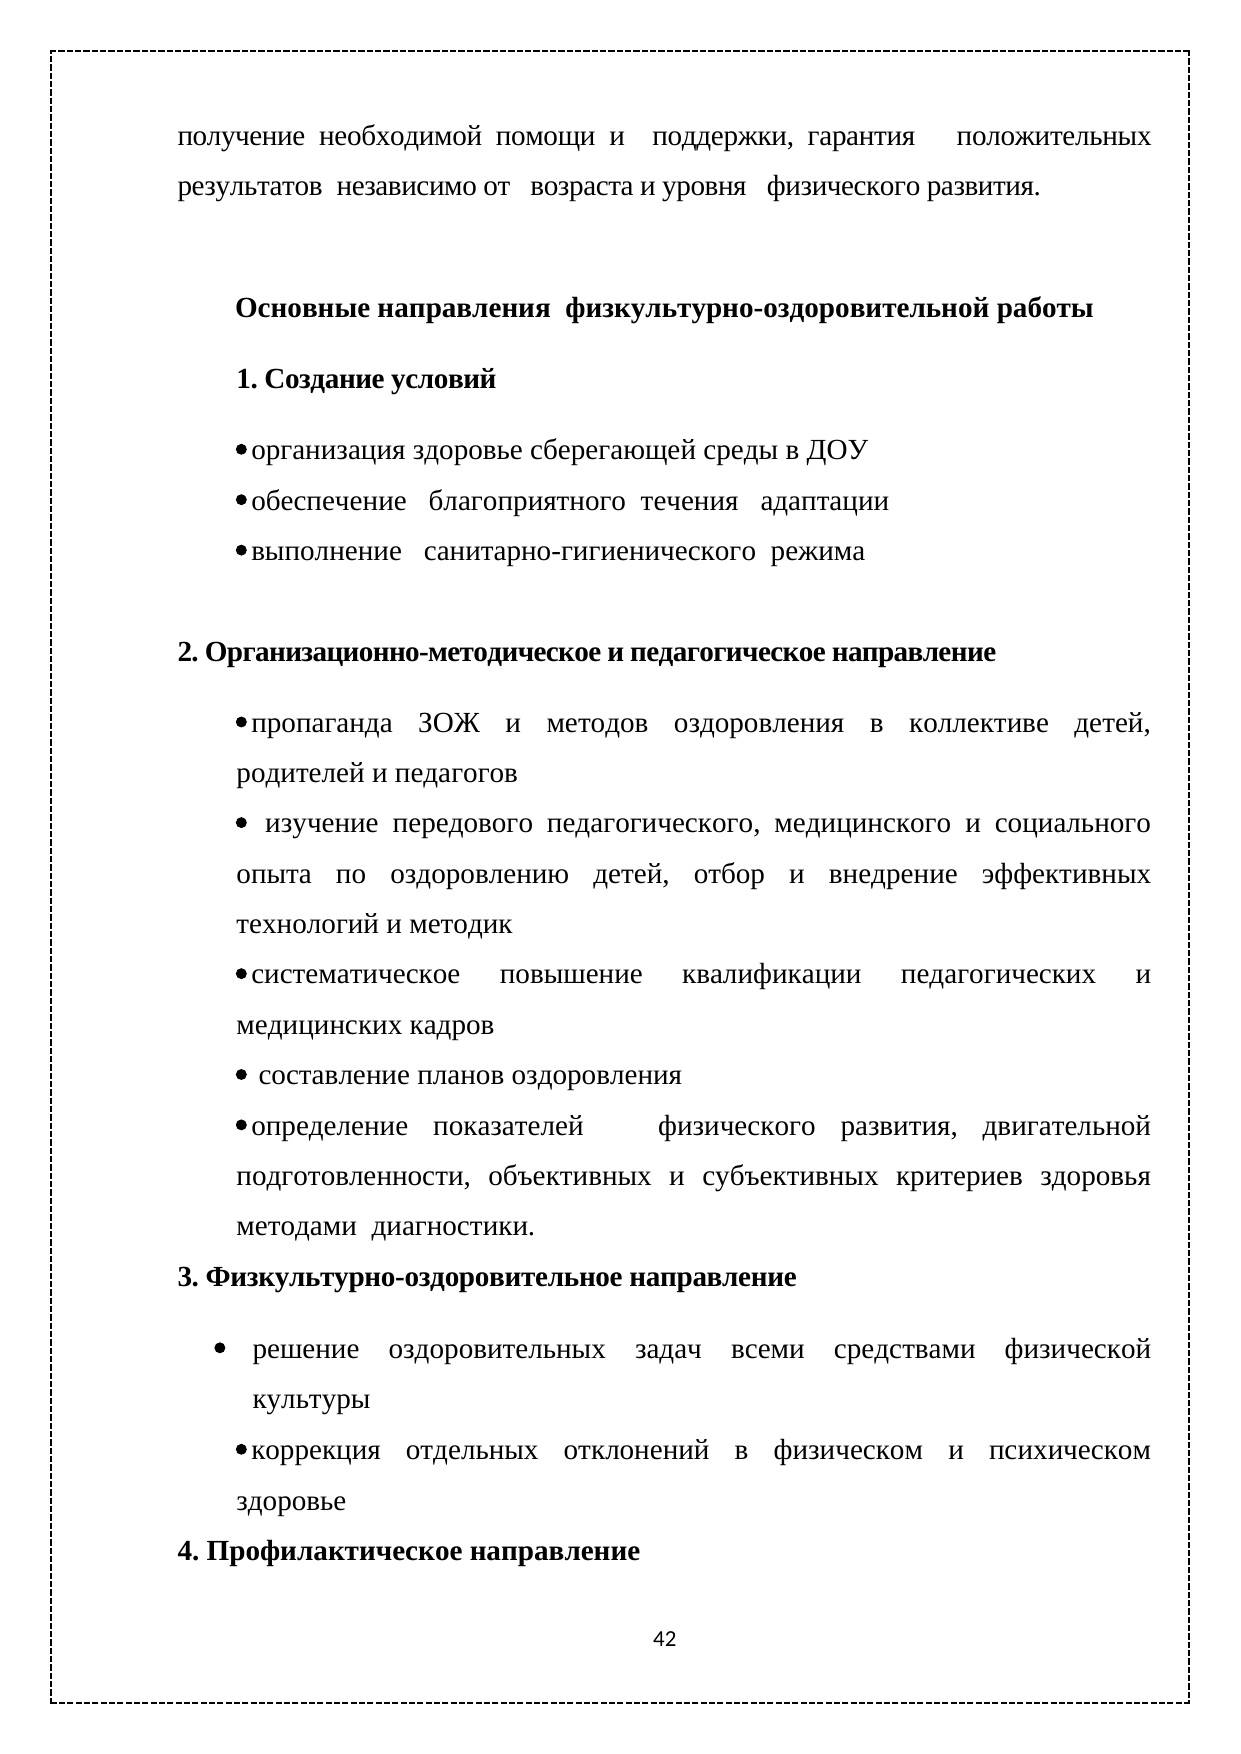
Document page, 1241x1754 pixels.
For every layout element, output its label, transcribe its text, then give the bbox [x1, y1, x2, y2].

text 1. Создание условий [236, 361, 1152, 394]
list изучение передового педагогического, медицинского и социального опыта по оздоровлению детей, отбор и внедрение эффективных технологий и методик [236, 806, 1152, 940]
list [177, 118, 1152, 202]
list пропаганда ЗОЖ и методов оздоровления в коллективе детей, родителей и педагогов [236, 705, 1152, 789]
list коррекция отдельных отклонений в физическом и психическом здоровье [236, 1432, 1152, 1516]
text 3. Физкультурно-оздоровительное направление [177, 1259, 1152, 1293]
list обеспечение благоприятного течения адаптации [236, 483, 1152, 516]
list организация здоровье сберегающей среды в ДОУ [236, 432, 1152, 466]
list выполнение санитарно-гигиенического режима [236, 533, 1152, 567]
list определение показателей физического развития, двигательной подготовленности, объективных и субъективных критериев здоровья методами диагностики. [236, 1108, 1152, 1242]
text Основные направления физкультурно-оздоровительной работы [177, 290, 1152, 323]
list составление планов оздоровления [236, 1057, 1152, 1091]
text 4. Профилактическое направление [177, 1533, 1152, 1566]
list решение оздоровительных задач всеми средствами физической культуры [215, 1331, 1152, 1415]
text 2. Организационно-методическое и педагогическое направление [177, 634, 1152, 667]
list систематическое повышение квалификации педагогических и медицинских кадров [236, 957, 1152, 1041]
